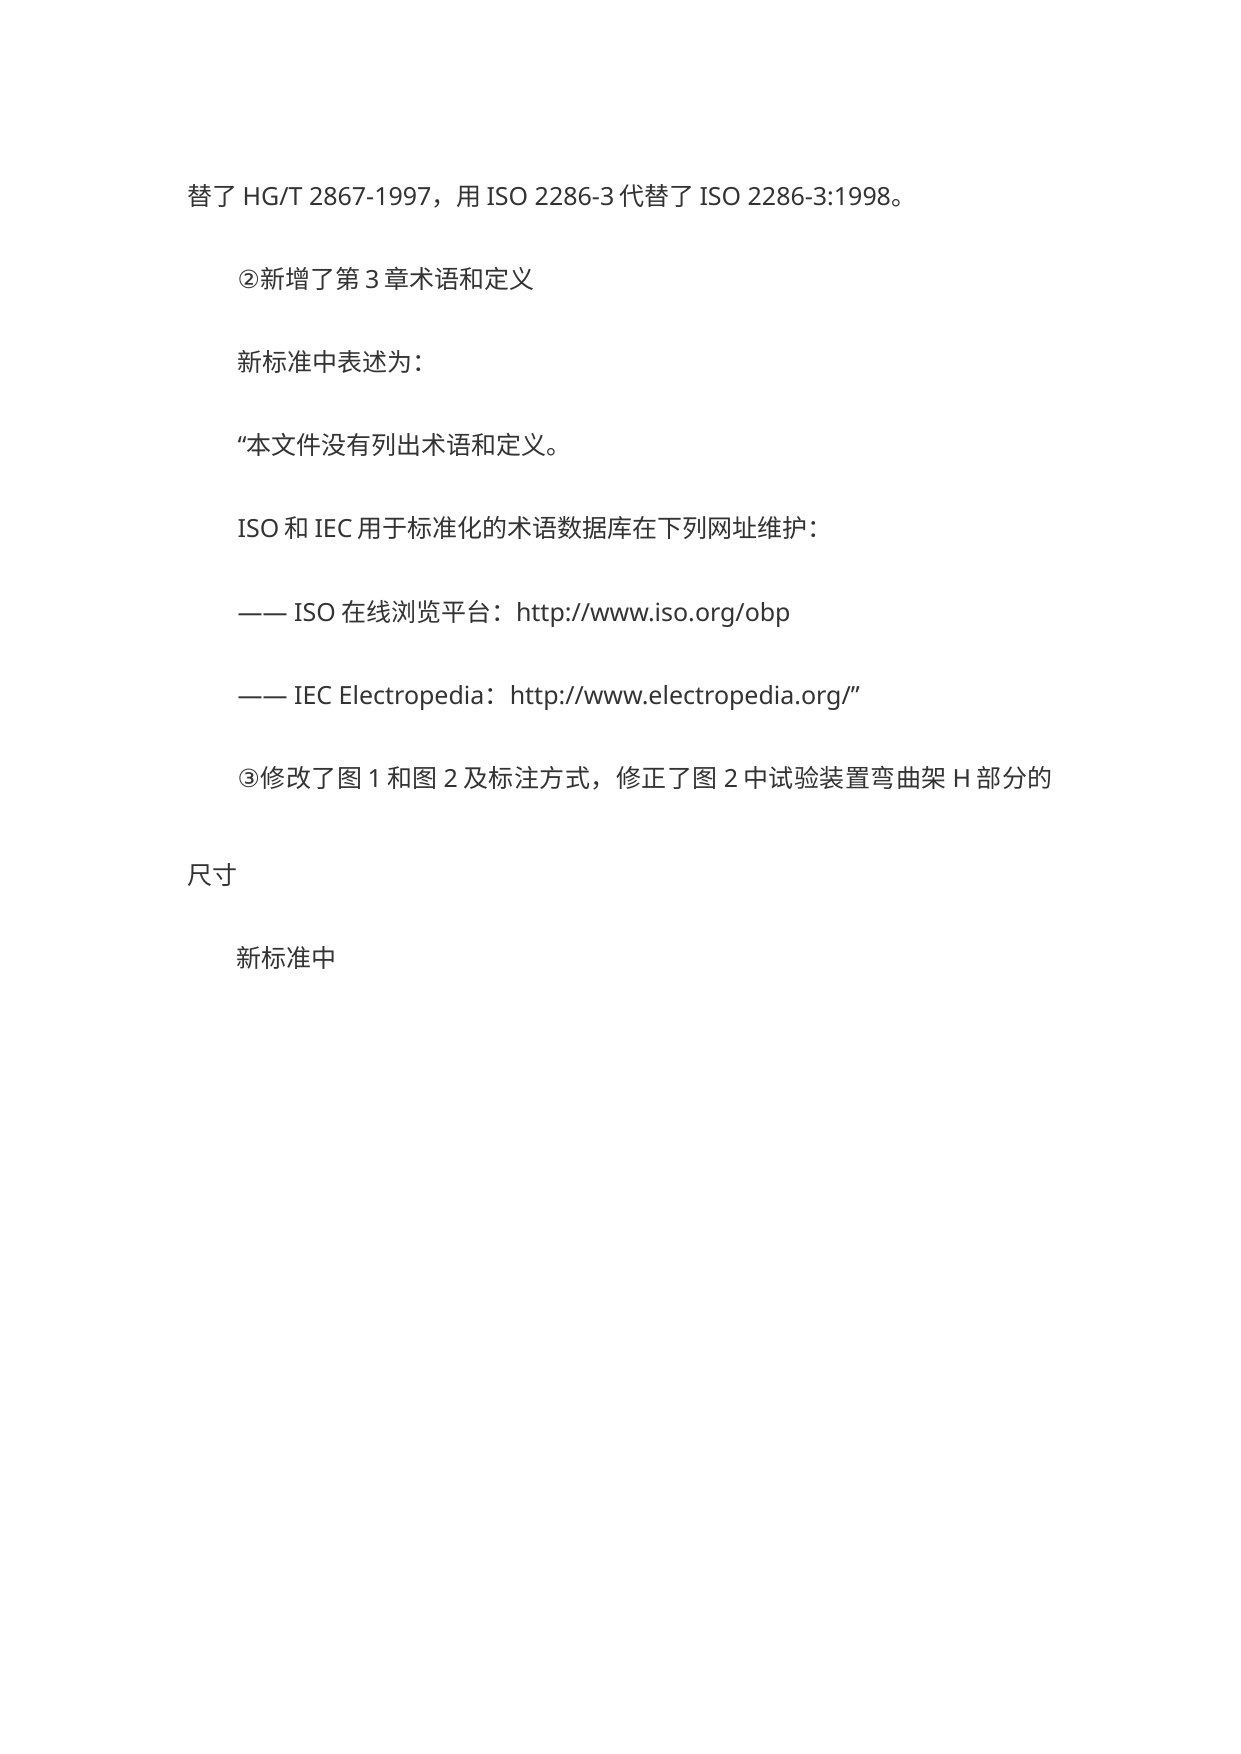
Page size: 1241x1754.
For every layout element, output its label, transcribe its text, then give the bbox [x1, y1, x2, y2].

text 新标准中表述为： [187, 328, 1053, 393]
text 新标准中 [187, 924, 1053, 989]
text —— IEC Electropedia：http://www.electropedia.org/” [187, 661, 1053, 726]
text —— ISO在线浏览平台：http://www.iso.org/obp [187, 578, 1053, 643]
text ③修改了图1和图2及标注方式，修正了图2中试验装置弯曲架H部分的尺寸 [187, 744, 1053, 906]
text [187, 162, 1053, 227]
text ②新增了第3章术语和定义 [187, 245, 1053, 310]
text “本文件没有列出术语和定义。 [187, 411, 1053, 476]
text ISO和IEC用于标准化的术语数据库在下列网址维护： [187, 494, 1053, 559]
